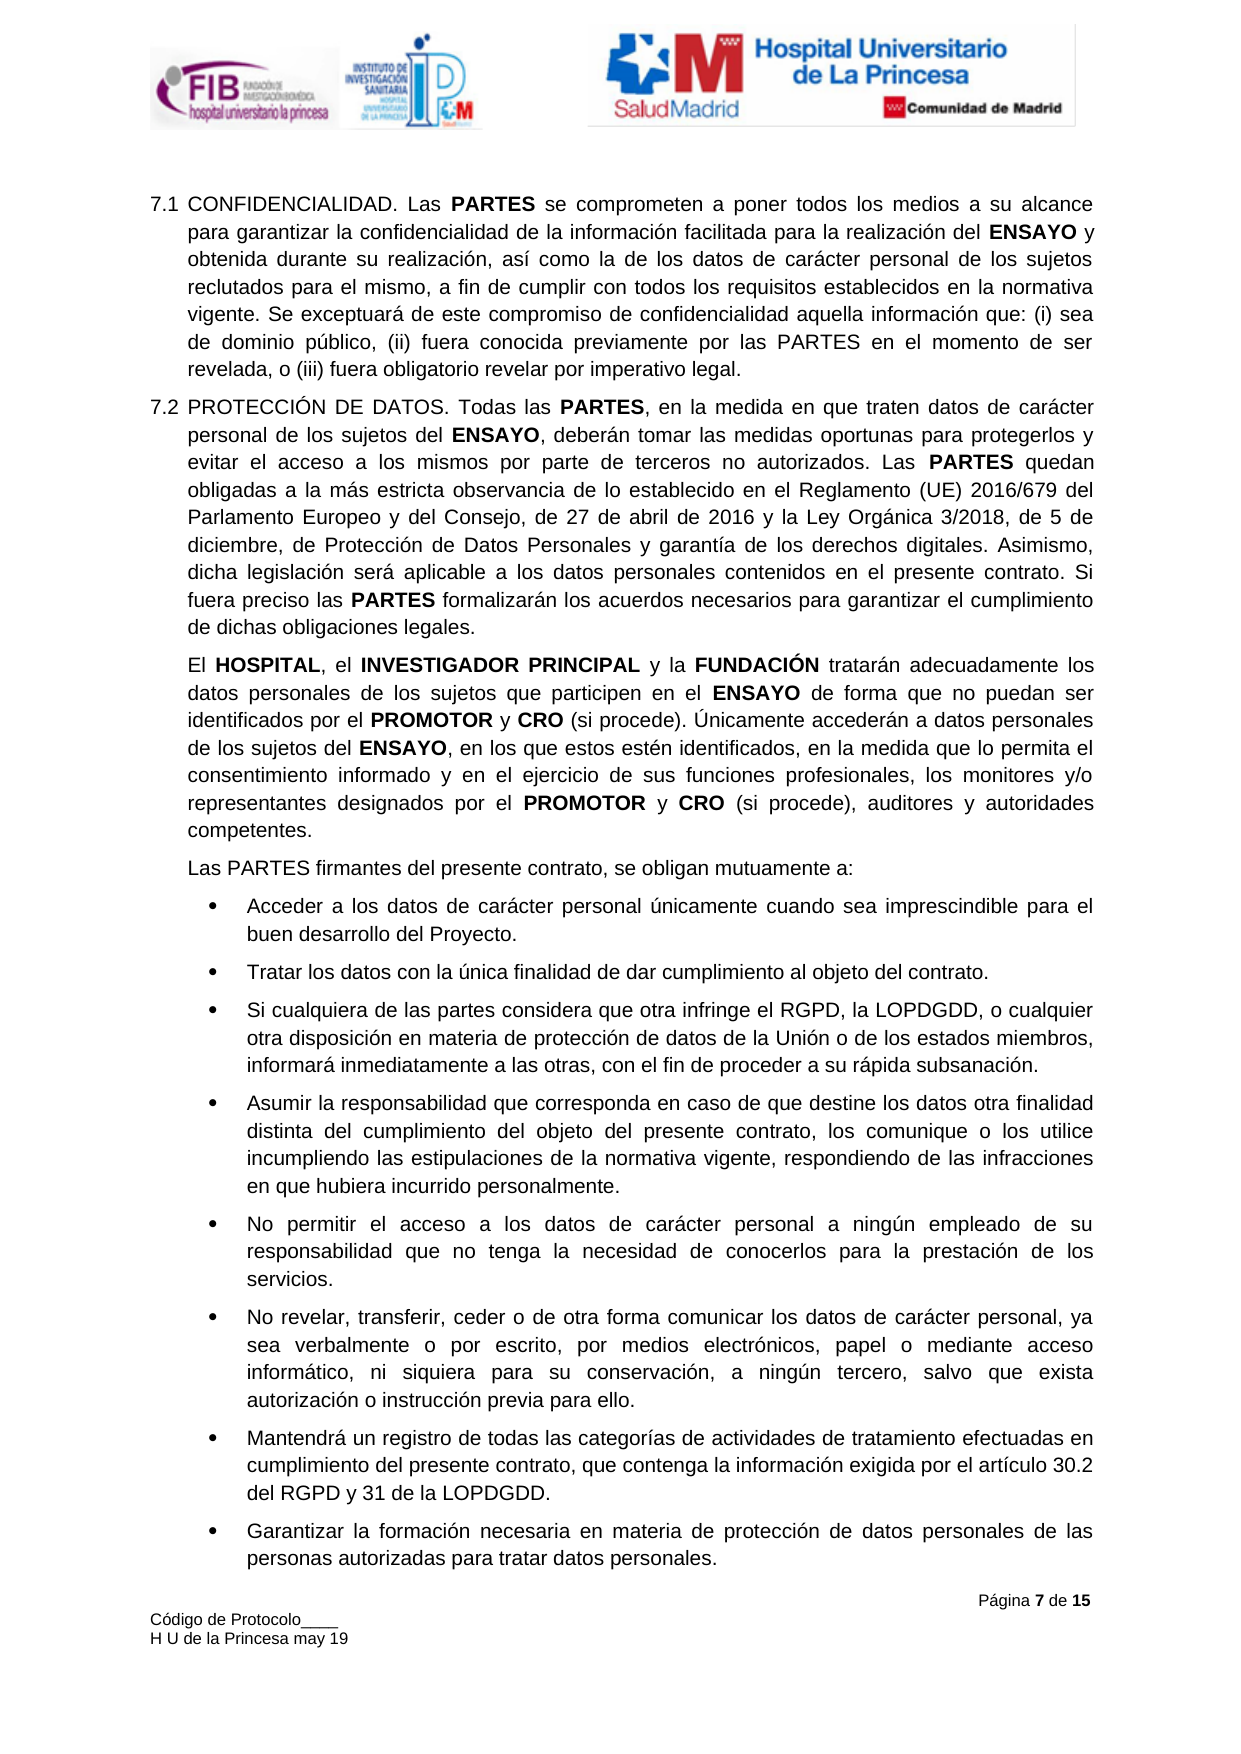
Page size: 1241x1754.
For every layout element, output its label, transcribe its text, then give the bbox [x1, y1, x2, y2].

picture [150, 31, 483, 130]
list Garantizar la formación necesaria en materia de protección de datos personales de las personas autorizadas para tratar datos personales. [209, 1519, 1094, 1570]
list Tratar los datos con la única finalidad de dar cumplimiento al objeto del contrato. [209, 960, 1094, 984]
list Las PARTES firmantes del presente contrato, se obligan mutuamente a: [187, 856, 1094, 880]
list PROTECCIÓN DE DATOS. Todas las PARTES, en la medida en que traten datos de carácter personal de los sujetos del ENSAYO, deberán tomar las medidas oportunas para protegerlos y evitar el acceso a los mismos por parte de terceros no autorizados. Las PARTES quedan obligadas a la más estricta observancia de lo establecido en el Reglamento (UE) 2016/679 del Parlamento Europeo y del Consejo, de 27 de abril de 2016 y la Ley Orgánica 3/2018, de 5 de diciembre, de Protección de Datos Personales y garantía de los derechos digitales. Asimismo, dicha legislación será aplicable a los datos personales contenidos en el presente contrato. Si fuera preciso las PARTES formalizarán los acuerdos necesarios para garantizar el cumplimiento de dichas obligaciones legales. [150, 395, 1094, 639]
list El HOSPITAL, el INVESTIGADOR PRINCIPAL y la FUNDACIÓN tratarán adecuadamente los datos personales de los sujetos que participen en el ENSAYO de forma que no puedan ser identificados por el PROMOTOR y CRO (si procede). Únicamente accederán a datos personales de los sujetos del ENSAYO, en los que estos estén identificados, en la medida que lo permita el consentimiento informado y en el ejercicio de sus funciones profesionales, los monitores y/o representantes designados por el PROMOTOR y CRO (si procede), auditores y autoridades competentes. [187, 653, 1094, 842]
list CONFIDENCIALIDAD. Las PARTES se comprometen a poner todos los medios a su alcance para garantizar la confidencialidad de la información facilitada para la realización del ENSAYO y obtenida durante su realización, así como la de los datos de carácter personal de los sujetos reclutados para el mismo, a fin de cumplir con todos los requisitos establecidos en la normativa vigente. Se exceptuará de este compromiso de confidencialidad aquella información que: (i) sea de dominio público, (ii) fuera conocida previamente por las PARTES en el momento de ser revelada, o (iii) fuera obligatorio revelar por imperativo legal. [150, 192, 1094, 381]
list Si cualquiera de las partes considera que otra infringe el RGPD, la LOPDGDD, o cualquier otra disposición en materia de protección de datos de la Unión o de los estados miembros, informará inmediatamente a las otras, con el fin de proceder a su rápida subsanación. [209, 998, 1094, 1077]
picture [587, 24, 1077, 128]
list Asumir la responsabilidad que corresponda en caso de que destine los datos otra finalidad distinta del cumplimiento del objeto del presente contrato, los comunique o los utilice incumpliendo las estipulaciones de la normativa vigente, respondiendo de las infracciones en que hubiera incurrido personalmente. [209, 1091, 1094, 1198]
list No permitir el acceso a los datos de carácter personal a ningún empleado de su responsabilidad que no tenga la necesidad de conocerlos para la prestación de los servicios. [209, 1212, 1094, 1291]
list Mantendrá un registro de todas las categorías de actividades de tratamiento efectuadas en cumplimiento del presente contrato, que contenga la información exigida por el artículo 30.2 del RGPD y 31 de la LOPDGDD. [209, 1426, 1094, 1504]
list No revelar, transferir, ceder o de otra forma comunicar los datos de carácter personal, ya sea verbalmente o por escrito, por medios electrónicos, papel o mediante acceso informático, ni siquiera para su conservación, a ningún tercero, salvo que exista autorización o instrucción previa para ello. [209, 1305, 1094, 1411]
list Acceder a los datos de carácter personal únicamente cuando sea imprescindible para el buen desarrollo del Proyecto. [209, 894, 1094, 946]
